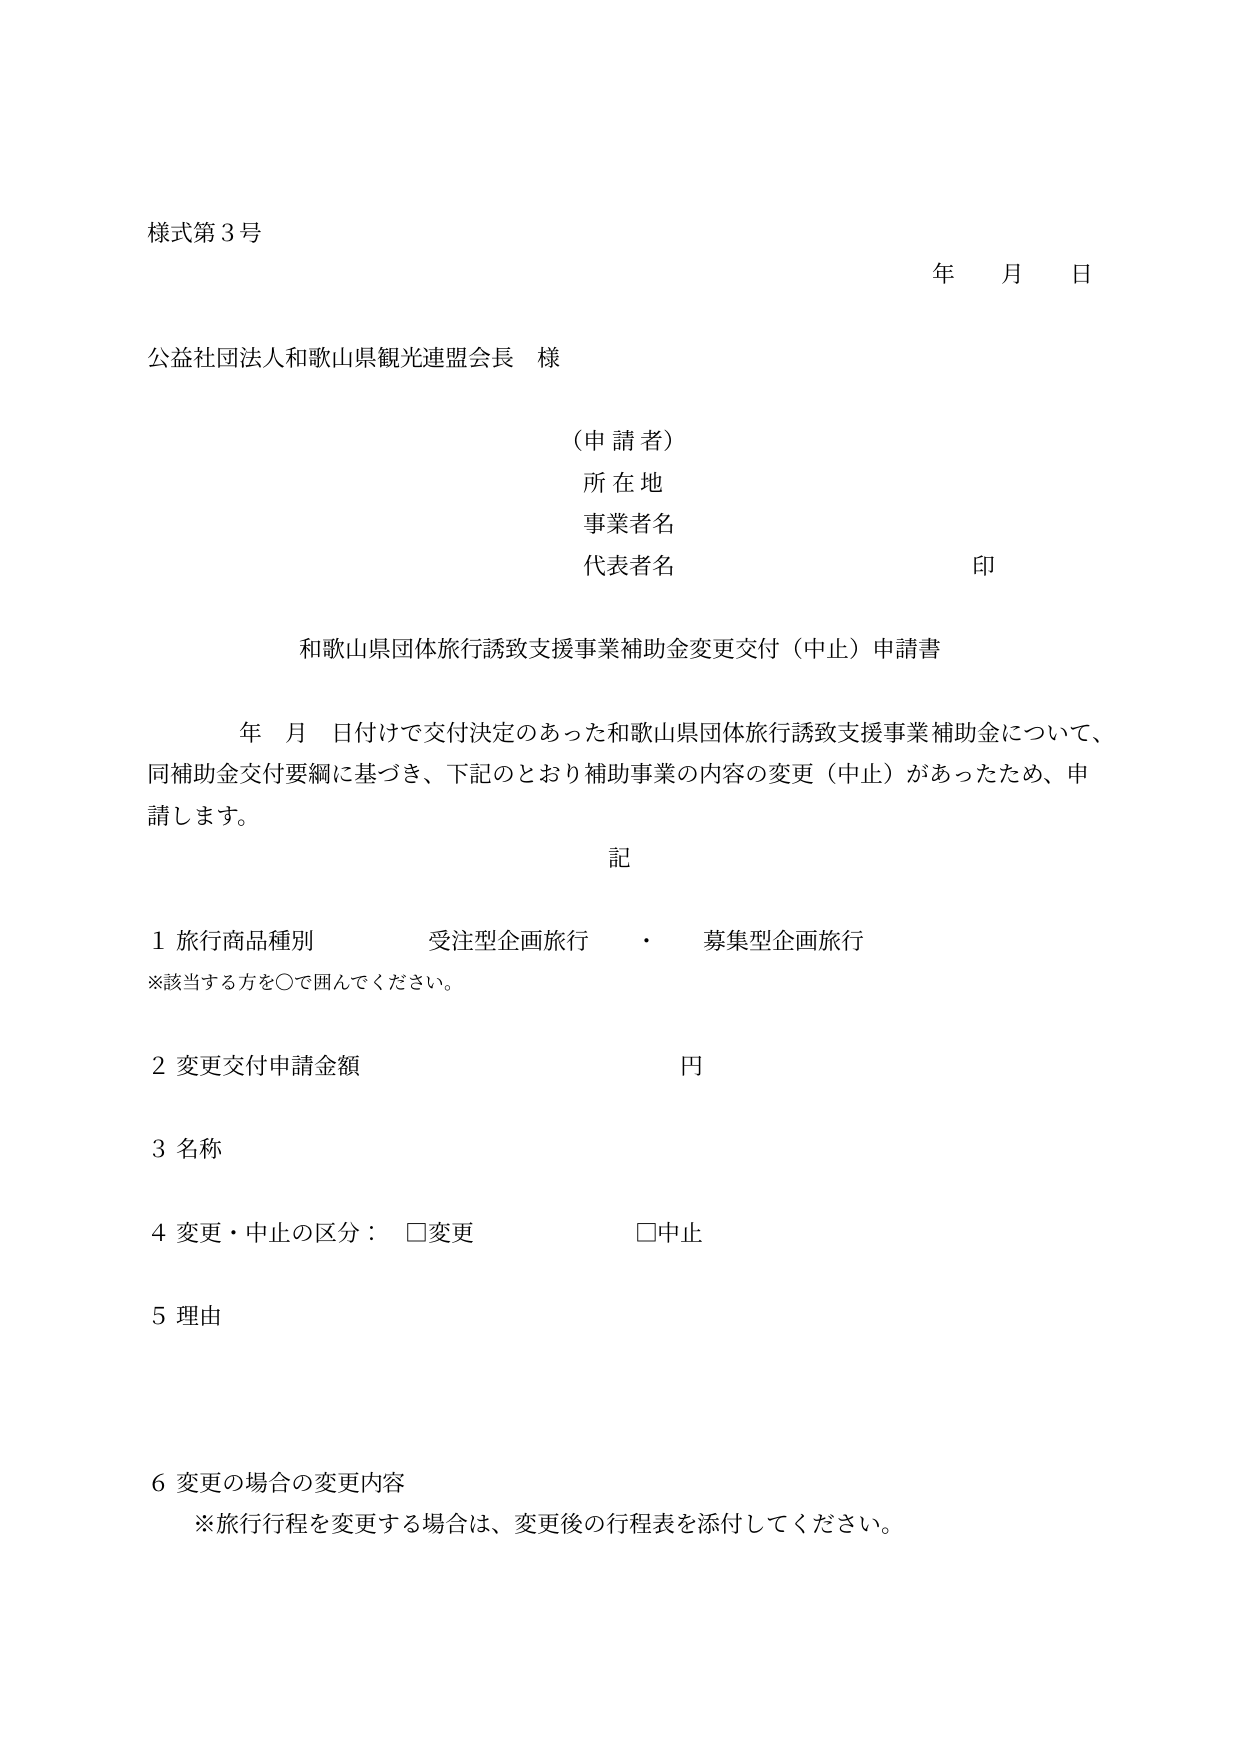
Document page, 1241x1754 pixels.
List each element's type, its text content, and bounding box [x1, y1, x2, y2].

text ３ 名称 [148, 1127, 1092, 1169]
text ※該当する方を〇で囲んでください。 [148, 960, 1092, 1002]
text 公益社団法人和歌山県観光連盟会長 様 [148, 335, 1092, 377]
text 様式第３号 [148, 210, 1092, 252]
text 事業者名 [148, 502, 1092, 544]
text ５ 理由 [148, 1294, 1092, 1335]
text 年 月 日付けで交付決定のあった和歌山県団体旅行誘致支援事業補助金について、同補助金交付要綱に基づき、下記のとおり補助事業の内容の変更（中止）があったため、申請します。 [148, 710, 1092, 835]
text 代表者名 印 [148, 544, 1092, 585]
text （申 請 者） [148, 419, 1092, 460]
text ４ 変更・中止の区分： □変更 □中止 [148, 1210, 1092, 1252]
text 記 [148, 835, 1092, 877]
text 年 月 日 [148, 252, 1092, 294]
text １ 旅行商品種別 受注型企画旅行 ・ 募集型企画旅行 [148, 919, 1092, 960]
text ２ 変更交付申請金額 円 [148, 1044, 1092, 1085]
text ※旅行行程を変更する場合は、変更後の行程表を添付してください。 [148, 1502, 1092, 1544]
text 和歌山県団体旅行誘致支援事業補助金変更交付（中止）申請書 [148, 627, 1092, 669]
text 所 在 地 [148, 460, 1092, 502]
text ６ 変更の場合の変更内容 [148, 1460, 1092, 1502]
